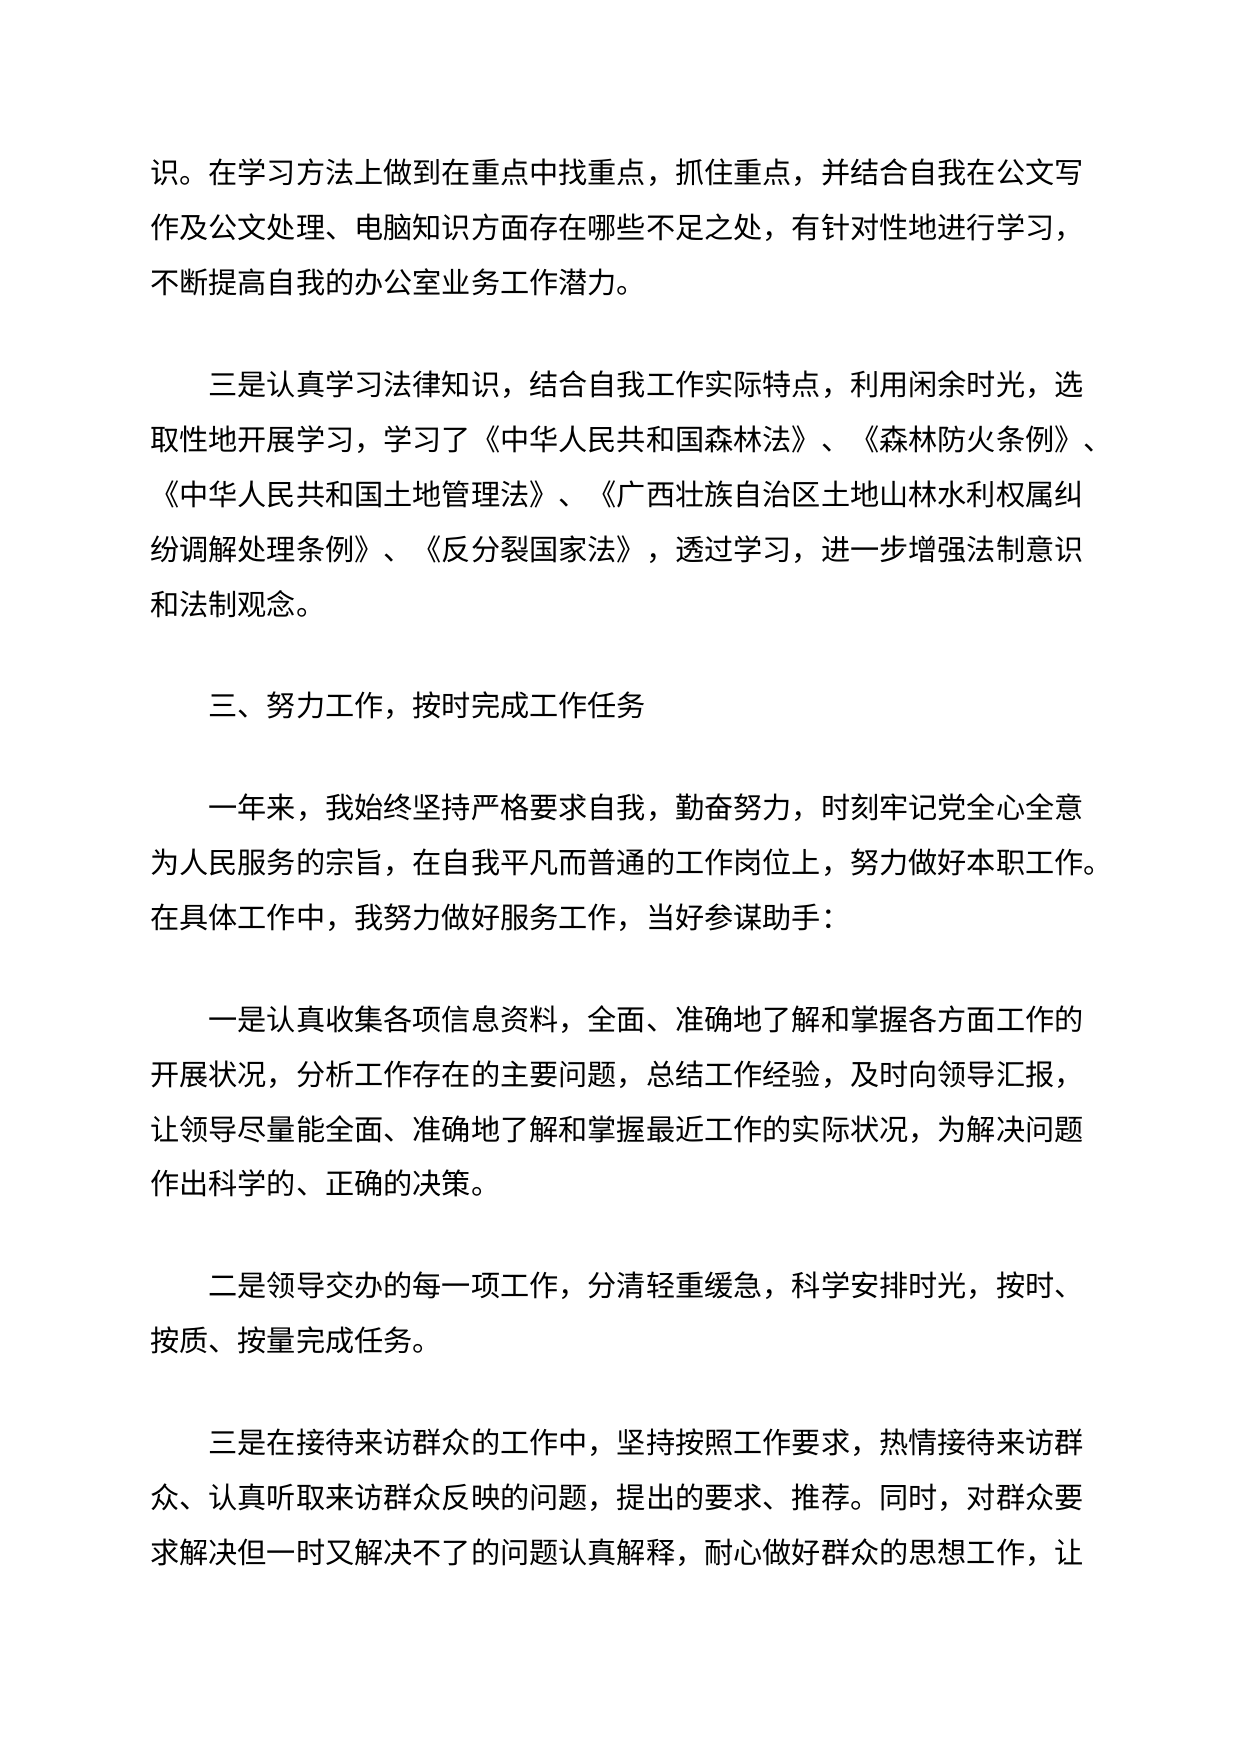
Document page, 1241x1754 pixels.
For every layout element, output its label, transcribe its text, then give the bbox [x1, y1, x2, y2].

text 二是领导交办的每一项工作，分清轻重缓急，科学安排时光，按时、按质、按量完成任务。 [150, 1263, 1090, 1360]
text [150, 150, 1090, 302]
text 三是认真学习法律知识，结合自我工作实际特点，利用闲余时光，选取性地开展学习，学习了《中华人民共和国森林法》、《森林防火条例》、《中华人民共和国土地管理法》、《广西壮族自治区土地山林水利权属纠纷调解处理条例》、《反分裂国家法》，透过学习，进一步增强法制意识和法制观念。 [150, 362, 1090, 623]
text 三、努力工作，按时完成工作任务 [150, 683, 1090, 725]
text 一是认真收集各项信息资料，全面、准确地了解和掌握各方面工作的开展状况，分析工作存在的主要问题，总结工作经验，及时向领导汇报，让领导尽量能全面、准确地了解和掌握最近工作的实际状况，为解决问题作出科学的、正确的决策。 [150, 996, 1090, 1203]
text 一年来，我始终坚持严格要求自我，勤奋努力，时刻牢记党全心全意为人民服务的宗旨，在自我平凡而普通的工作岗位上，努力做好本职工作。在具体工作中，我努力做好服务工作，当好参谋助手： [150, 785, 1090, 937]
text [150, 1419, 1090, 1571]
